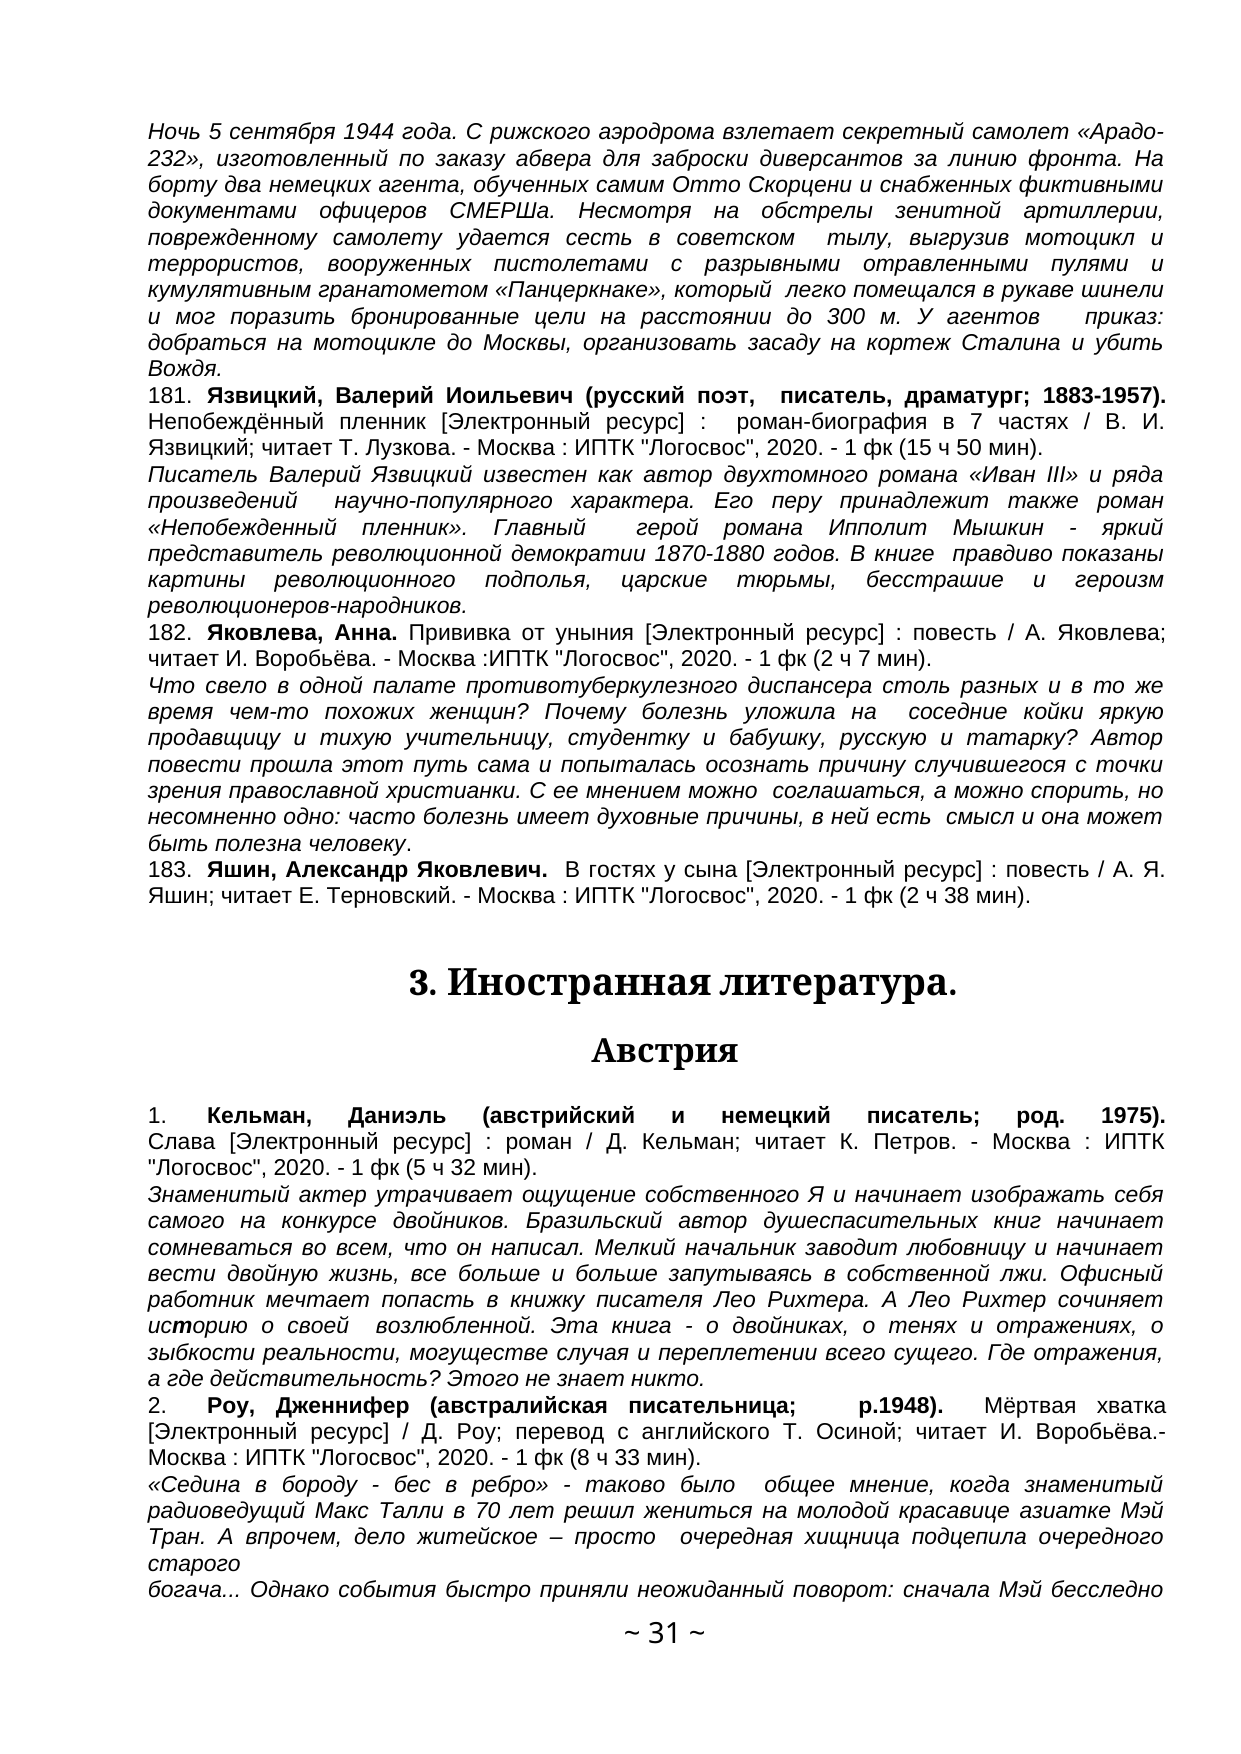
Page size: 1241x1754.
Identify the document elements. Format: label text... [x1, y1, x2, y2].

text Что свело в одной палате противотуберкулезного диспансера столь разных и в то же время чем-то похожих женщин? Почему болезнь уложила на соседние койки яркую продавщицу и тихую учительницу, студентку и бабушку, русскую и татарку? Автор повести прошла этот путь сама и попыталась осознать причину случившегося с точки зрения православной христианки. С ее мнением можно соглашаться, а можно спорить, но несомненно одно: часто болезнь имеет духовные причины, в ней есть смысл и она может быть полезна человеку. [148, 672, 1167, 856]
list Иностранная литература. [200, 961, 1167, 1004]
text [148, 1576, 1167, 1602]
text «Седина в бороду - бес в ребро» - таково было общее мнение, когда знаменитый радиоведущий Макс Талли в 70 лет решил жениться на молодой красавице азиатке Мэй Тран. А впрочем, дело житейское – просто очередная хищница подцепила очередного старого [148, 1471, 1167, 1576]
list Кельман, Даниэль (австрийский и немецкий писатель; род. 1975). Слава [Электронный ресурс] : роман / Д. Кельман; читает К. Петров. - Москва : ИПТК "Логосвос", 2020. - 1 фк (5 ч 32 мин). [148, 1102, 1167, 1181]
text Ночь 5 сентября 1944 года. С рижского аэродрома взлетает секретный самолет «Арадо-232», изготовленный по заказу абвера для заброски диверсантов за линию фронта. На борту два немецких агента, обученных самим Отто Скорцени и снабженных фиктивными документами офицеров СМЕРШа. Несмотря на обстрелы зенитной артиллерии, поврежденному самолету удается сесть в советском тылу, выгрузив мотоцикл и террористов, вооруженных пистолетами с разрывными отравленными пулями и кумулятивным гранатометом «Панцеркнаке», который легко помещался в рукаве шинели и мог поразить бронированные цели на расстоянии до 300 м. У агентов приказ: добраться на мотоцикле до Москвы, организовать засаду на кортеж Сталина и убить Вождя. [148, 118, 1167, 382]
text Знаменитый актер утрачивает ощущение собственного Я и начинает изображать себя самого на конкурсе двойников. Бразильский автор душеспасительных книг начинает сомневаться во всем, что он написал. Мелкий начальник заводит любовницу и начинает вести двойную жизнь, все больше и больше запутываясь в собственной лжи. Офисный работник мечтает попасть в книжку писателя Лео Рихтера. А Лео Рихтер сочиняет историю о своей возлюбленной. Эта книга - о двойниках, о тенях и отражениях, о зыбкости реальности, могуществе случая и переплетении всего сущего. Где отражения, а где действительность? Этого не знает никто. [148, 1181, 1167, 1392]
text Писатель Валерий Язвицкий известен как автор двухтомного романа «Иван III» и ряда произведений научно-популярного характера. Его перу принадлежит также роман «Непобежденный пленник». Главный герой романа Ипполит Мышкин - яркий представитель революционной демократии 1870-1880 годов. В книге правдиво показаны картины революционного подполья, царские тюрьмы, бесстрашие и героизм революционеров-народников. [148, 461, 1167, 619]
list Роу, Дженнифер (австралийская писательница; р.1948). Мёртвая хватка [Электронный ресурс] / Д. Роу; перевод с английского Т. Осиной; читает И. Воробьёва.- Москва : ИПТК "Логосвос", 2020. - 1 фк (8 ч 33 мин). [148, 1392, 1167, 1471]
list Яшин, Александр Яковлевич. В гостях у сына [Электронный ресурс] : повесть / А. Я. Яшин; читает Е. Терновский. - Москва : ИПТК "Логосвос", 2020. - 1 фк (2 ч 38 мин). [148, 856, 1167, 909]
text Австрия [162, 1033, 1167, 1071]
list Яковлева, Анна. Прививка от уныния [Электронный ресурс] : повесть / А. Яковлева; читает И. Воробьёва. - Москва :ИПТК "Логосвос", 2020. - 1 фк (2 ч 7 мин). [148, 619, 1167, 672]
list Язвицкий, Валерий Иоильевич (русский поэт, писатель, драматург; 1883-1957). Непобеждённый пленник [Электронный ресурс] : роман-биография в 7 частях / В. И. Язвицкий; читает Т. Лузкова. - Москва : ИПТК "Логосвос", 2020. - 1 фк (15 ч 50 мин). [148, 382, 1167, 461]
